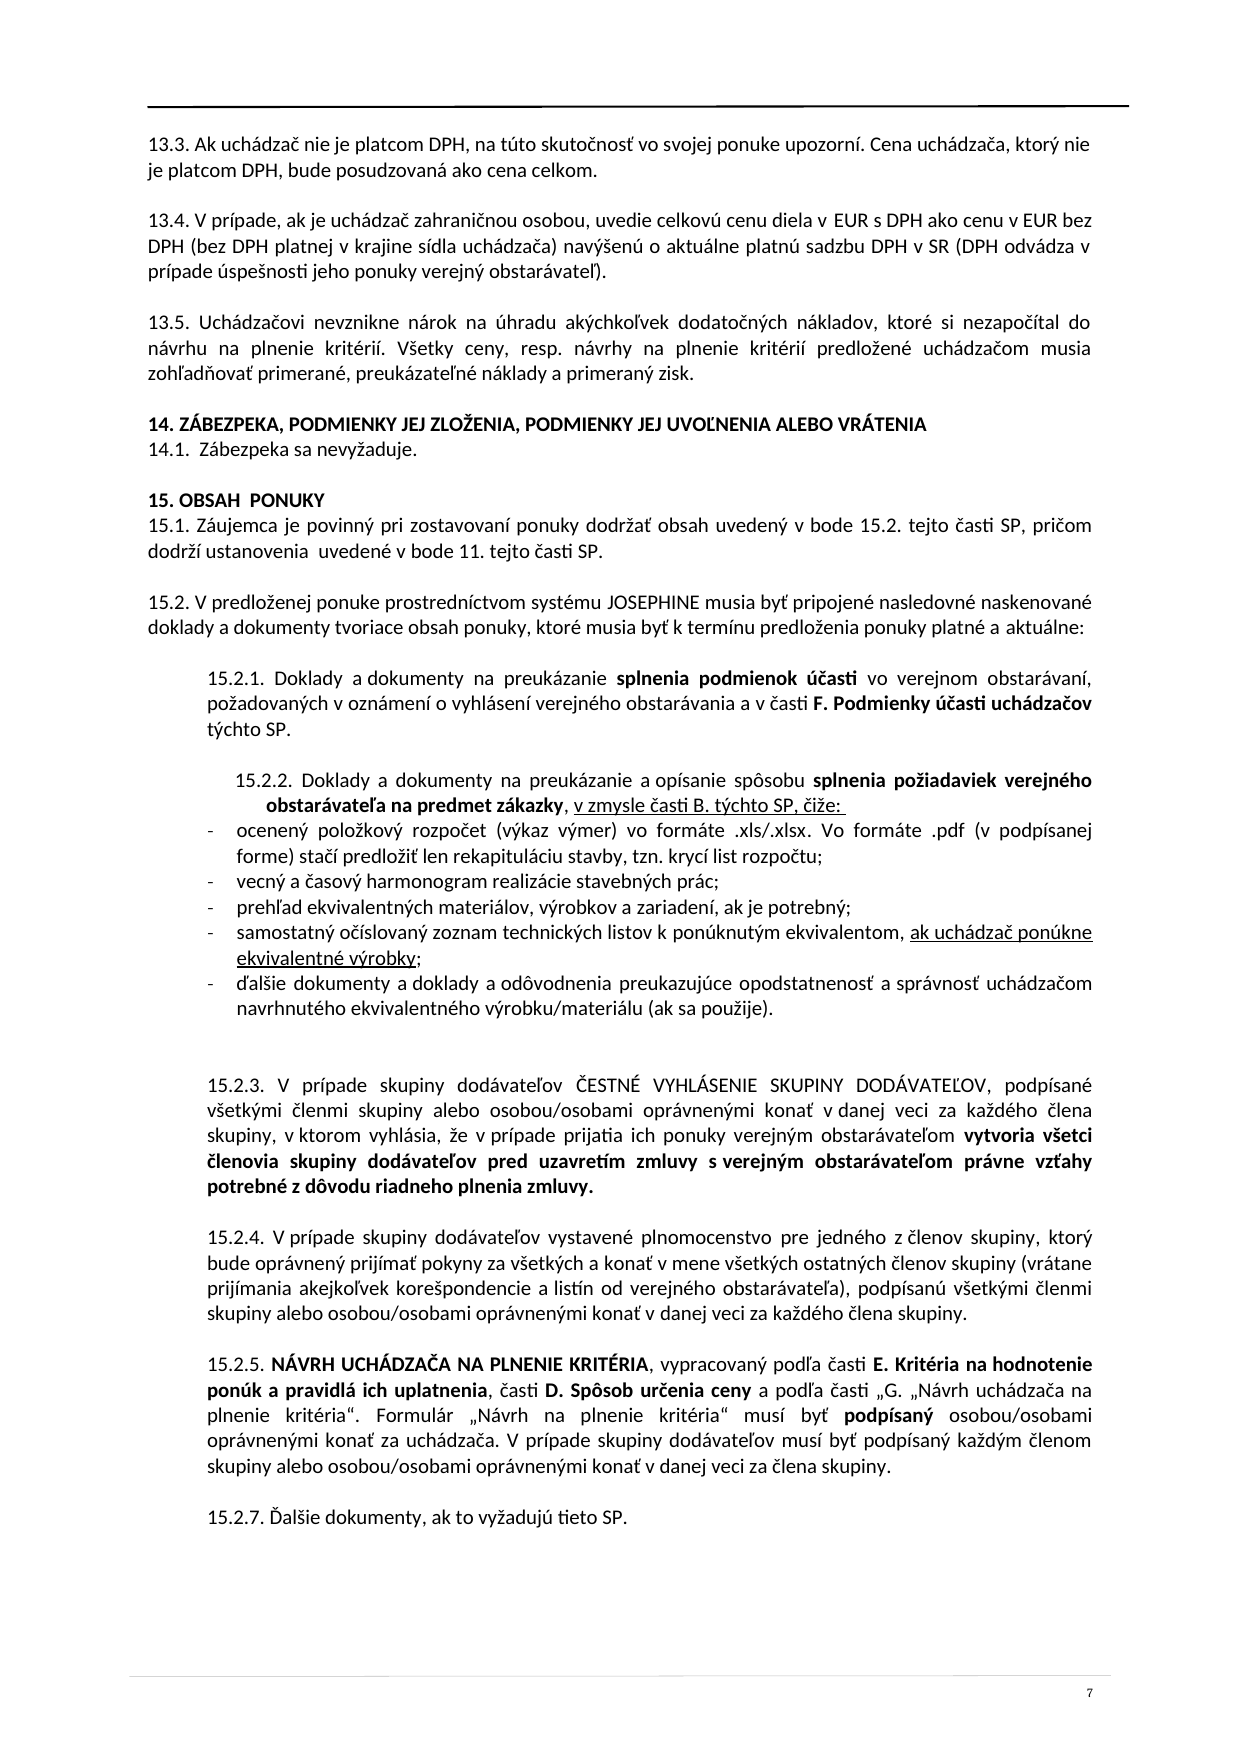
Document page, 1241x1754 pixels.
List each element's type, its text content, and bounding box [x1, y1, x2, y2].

text 15.2.4. V prípade skupiny dodávateľov vystavené plnomocenstvo pre jedného z členov skupiny, ktorý bude oprávnený prijímať pokyny za všetkých a konať v mene všetkých ostatných členov skupiny (vrátane prijímania akejkoľvek korešpondencie a listín od verejného obstarávateľa), podpísanú všetkými členmi skupiny alebo osobou/osobami oprávnenými konať v danej veci za každého člena skupiny. [207, 1224, 1092, 1326]
list ocenený položkový rozpočet (výkaz výmer) vo formáte .xls/.xlsx. Vo formáte .pdf (v podpísanej forme) stačí predložiť len rekapituláciu stavby, tzn. krycí list rozpočtu; [207, 818, 1092, 868]
text 14.1. Zábezpeka sa nevyžaduje. [148, 436, 1092, 462]
list prehľad ekvivalentných materiálov, výrobkov a zariadení, ak je potrebný; [207, 894, 1092, 919]
list ďalšie dokumenty a doklady a odôvodnenia preukazujúce opodstatnenosť a správnosť uchádzačom navrhnutého ekvivalentného výrobku/materiálu (ak sa použije). [207, 970, 1092, 1021]
text 15.2.2. Doklady a dokumenty na preukázanie a opísanie spôsobu splnenia požiadaviek verejného obstarávateľa na predmet zákazky, v zmysle časti B. týchto SP, čiže: [148, 767, 1092, 818]
text 15.2.3. V prípade skupiny dodávateľov čestné vyhlásenie skupiny dodávateľov, podpísané všetkými členmi skupiny alebo osobou/osobami oprávnenými konať v danej veci za každého člena skupiny, v ktorom vyhlásia, že v prípade prijatia ich ponuky verejným obstarávateľom vytvoria všetci členovia skupiny dodávateľov pred uzavretím zmluvy s verejným obstarávateľom právne vzťahy potrebné z dôvodu riadneho plnenia zmluvy. [207, 1072, 1092, 1199]
text 15.1. Záujemca je povinný pri zostavovaní ponuky dodržať obsah uvedený v bode 15.2. tejto časti SP, pričom dodrží ustanovenia uvedené v bode 11. tejto časti SP. [148, 513, 1092, 563]
text 15.2. V predloženej ponuke prostredníctvom systému JOSEPHINE musia byť pripojené nasledovné naskenované doklady a dokumenty tvoriace obsah ponuky, ktoré musia byť k termínu predloženia ponuky platné a aktuálne: [148, 589, 1092, 640]
text 13.3. Ak uchádzač nie je platcom DPH, na túto skutočnosť vo svojej ponuke upozorní. Cena uchádzača, ktorý nie je platcom DPH, bude posudzovaná ako cena celkom. [148, 131, 1092, 182]
text 15.2.1. Doklady a dokumenty na preukázanie splnenia podmienok účasti vo verejnom obstarávaní, požadovaných v oznámení o vyhlásení verejného obstarávania a v časti F. Podmienky účasti uchádzačov týchto SP. [207, 665, 1092, 741]
text 13.5. Uchádzačovi nevznikne nárok na úhradu akýchkoľvek dodatočných nákladov, ktoré si nezapočítal do návrhu na plnenie kritérií. Všetky ceny, resp. návrhy na plnenie kritérií predložené uchádzačom musia zohľadňovať primerané, preukázateľné náklady a primeraný zisk. [148, 309, 1092, 386]
text 15.2.7. Ďalšie dokumenty, ak to vyžadujú tieto SP. [207, 1504, 1092, 1529]
list samostatný očíslovaný zoznam technických listov k ponúknutým ekvivalentom, ak uchádzač ponúkne ekvivalentné výrobky; [207, 919, 1092, 970]
text 14. ZÁBEZPEKA, podmienky jej zloženia, podmienky jej uvoľnenia alebo vrátenia [148, 411, 1092, 436]
text 15. OBSAH PONUKY [148, 487, 1092, 513]
list vecný a časový harmonogram realizácie stavebných prác; [207, 868, 1092, 894]
text 15.2.5. NÁVRH UCHÁDZAČA NA PLNENIE KRITÉRIA, vypracovaný podľa časti E. Kritéria na hodnotenie ponúk a pravidlá ich uplatnenia, časti D. Spôsob určenia ceny a podľa časti „G. „Návrh uchádzača na plnenie kritéria“. Formulár „Návrh na plnenie kritéria“ musí byť podpísaný osobou/osobami oprávnenými konať za uchádzača. V prípade skupiny dodávateľov musí byť podpísaný každým členom skupiny alebo osobou/osobami oprávnenými konať v danej veci za člena skupiny. [207, 1351, 1092, 1478]
text 13.4. V prípade, ak je uchádzač zahraničnou osobou, uvedie celkovú cenu diela v EUR s DPH ako cenu v EUR bez DPH (bez DPH platnej v krajine sídla uchádzača) navýšenú o aktuálne platnú sadzbu DPH v SR (DPH odvádza v prípade úspešnosti jeho ponuky verejný obstarávateľ). [148, 208, 1092, 284]
